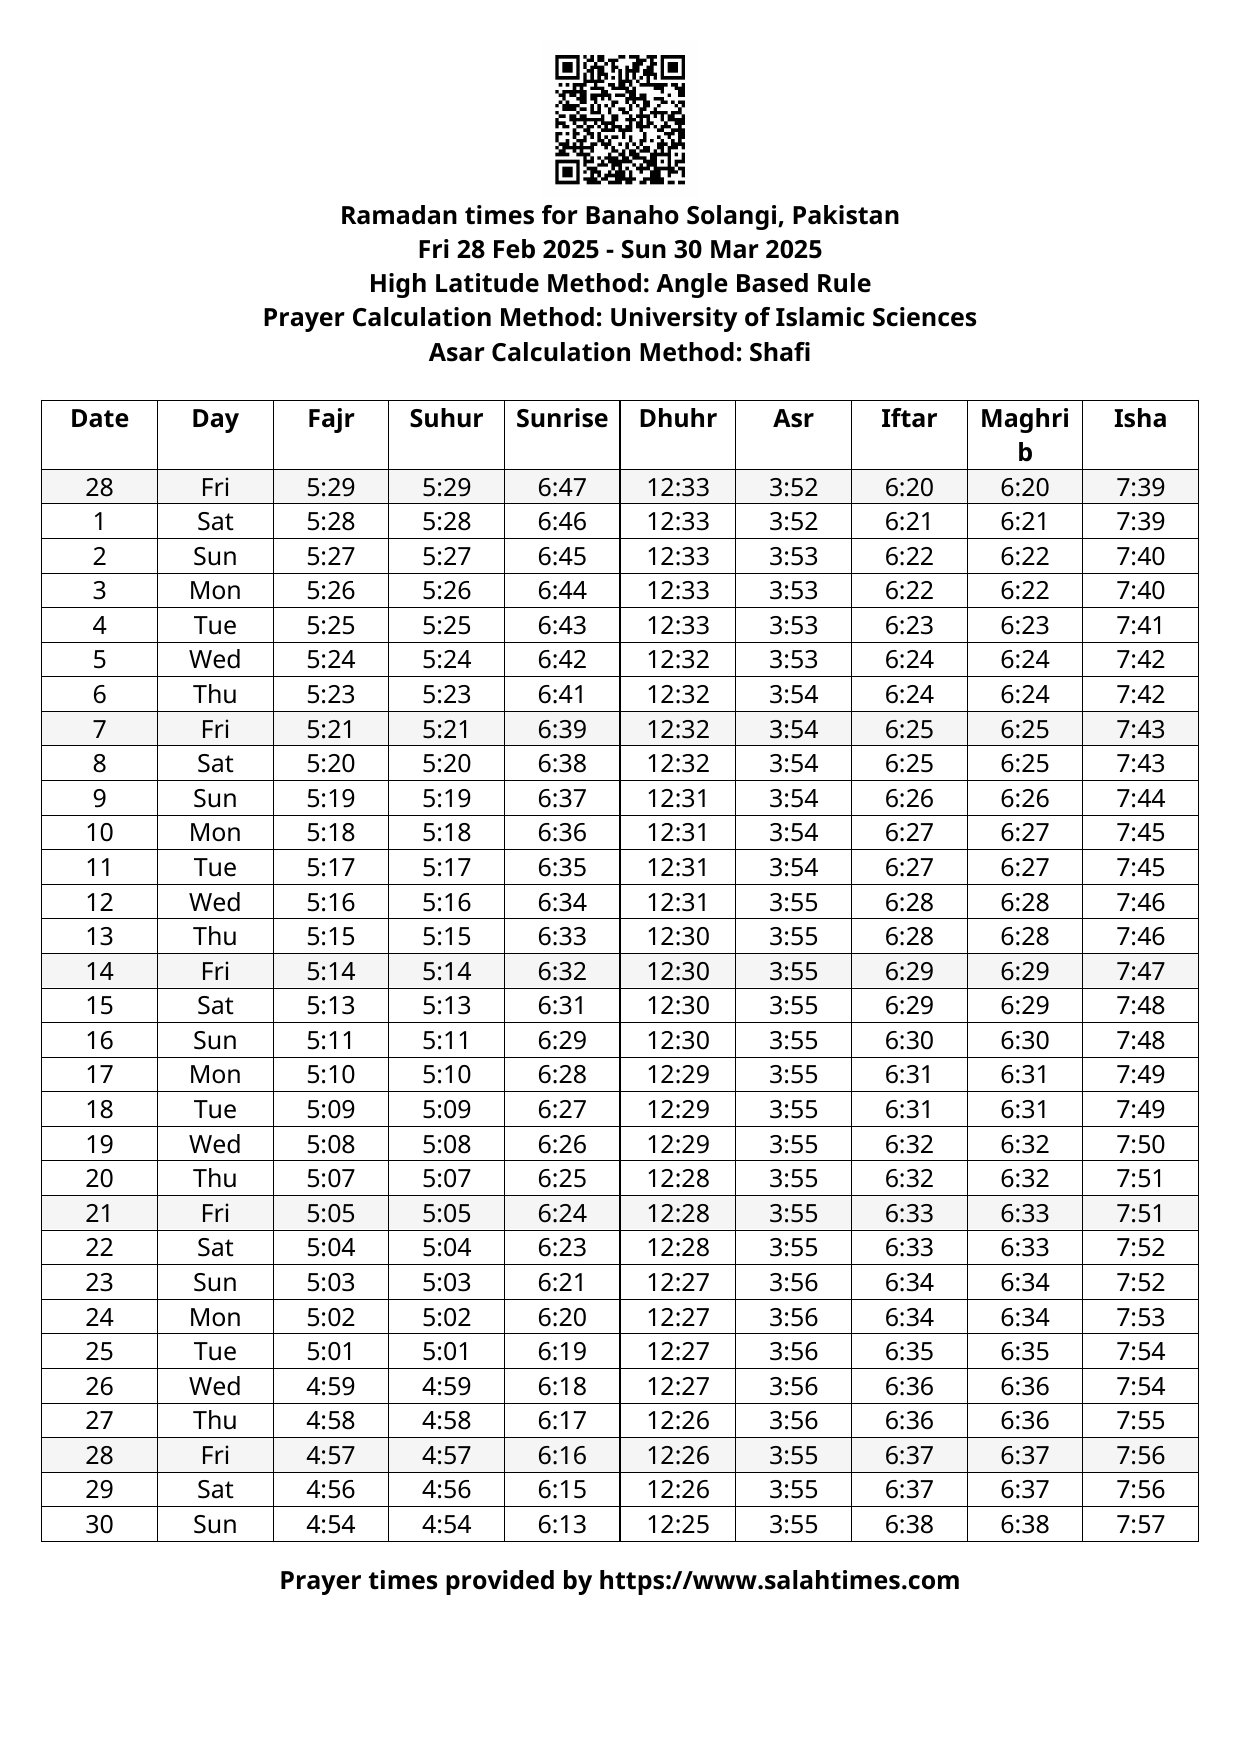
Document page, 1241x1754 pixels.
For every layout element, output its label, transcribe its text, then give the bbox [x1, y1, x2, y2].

table_cell 12:32 [621, 643, 735, 676]
table_cell 14 [42, 954, 157, 987]
table_cell 25 [42, 1334, 157, 1368]
table_cell 3:54 [736, 781, 851, 814]
table_cell 7:42 [1083, 677, 1198, 711]
table_cell 6:31 [505, 989, 619, 1022]
table_cell 3:55 [736, 1507, 851, 1541]
table_cell 4:58 [389, 1404, 504, 1437]
table_cell 7:50 [1083, 1127, 1198, 1160]
table_cell 3:55 [736, 885, 851, 918]
table_cell Tue [158, 850, 273, 884]
table_cell 6:33 [505, 919, 619, 953]
table_header Isha [1083, 401, 1198, 469]
table_cell 6:33 [968, 1231, 1082, 1264]
table_cell 6:36 [852, 1369, 967, 1402]
table_cell 29 [42, 1473, 157, 1506]
table_cell 6:37 [968, 1438, 1082, 1472]
table_cell 6:25 [968, 712, 1082, 745]
table_cell 27 [42, 1404, 157, 1437]
table_cell 12 [42, 885, 157, 918]
table_cell 6:28 [968, 885, 1082, 918]
table_cell 6:35 [968, 1334, 1082, 1368]
table_cell 6:30 [852, 1023, 967, 1057]
table_cell 3:56 [736, 1265, 851, 1299]
table_cell 6:20 [505, 1300, 619, 1333]
table_cell 7:39 [1083, 470, 1198, 503]
table_header Asr [736, 401, 851, 469]
table_cell 6:37 [968, 1473, 1082, 1506]
table_cell 7:56 [1083, 1438, 1198, 1472]
table_cell 12:33 [621, 504, 735, 538]
table_cell 6:34 [852, 1265, 967, 1299]
table_cell 3:55 [736, 1473, 851, 1506]
table_cell 6:27 [968, 850, 1082, 884]
table_cell 24 [42, 1300, 157, 1333]
table_cell 17 [42, 1058, 157, 1091]
table_cell 6:27 [852, 850, 967, 884]
table_cell 3:55 [736, 954, 851, 987]
table_cell 6:24 [505, 1196, 619, 1229]
table_cell 6:38 [852, 1507, 967, 1541]
table_cell 3:52 [736, 504, 851, 538]
table_cell 7:56 [1083, 1473, 1198, 1506]
table_cell 6:35 [852, 1334, 967, 1368]
table_cell 6:16 [505, 1438, 619, 1472]
table_cell 7:45 [1083, 816, 1198, 849]
table_cell 16 [42, 1023, 157, 1057]
table_cell 6:29 [852, 989, 967, 1022]
table_cell 7:49 [1083, 1092, 1198, 1126]
table_cell 4:54 [274, 1507, 388, 1541]
table_cell 5:17 [274, 850, 388, 884]
table_cell 6:41 [505, 677, 619, 711]
table_cell 12:26 [621, 1404, 735, 1437]
table_cell 6:27 [968, 816, 1082, 849]
table_cell 5:26 [389, 574, 504, 607]
table_cell 3:55 [736, 919, 851, 953]
table_cell 12:28 [621, 1231, 735, 1264]
table_cell 6:29 [968, 989, 1082, 1022]
table_cell 12:31 [621, 816, 735, 849]
table_cell Sun [158, 539, 273, 572]
table_cell 4:59 [389, 1369, 504, 1402]
table_cell Fri [158, 954, 273, 987]
table_header Suhur [389, 401, 504, 469]
table_cell Sat [158, 989, 273, 1022]
table_cell 3:53 [736, 539, 851, 572]
table_cell 5:15 [274, 919, 388, 953]
table_cell 7:51 [1083, 1161, 1198, 1195]
table_cell 7:48 [1083, 989, 1198, 1022]
table_cell 28 [42, 470, 157, 503]
table_cell 6:23 [505, 1231, 619, 1264]
table_cell 12:26 [621, 1438, 735, 1472]
table_cell 7:42 [1083, 643, 1198, 676]
table_cell 12:31 [621, 781, 735, 814]
table_cell 6:31 [968, 1058, 1082, 1091]
table_cell 12:29 [621, 1058, 735, 1091]
table_cell 18 [42, 1092, 157, 1126]
table_cell 6:25 [852, 746, 967, 780]
table_cell 5:05 [389, 1196, 504, 1229]
table_cell 6:35 [505, 850, 619, 884]
table_cell 6:36 [968, 1369, 1082, 1402]
table_cell 6:38 [968, 1507, 1082, 1541]
table_cell 6:29 [852, 954, 967, 987]
table_cell 5:23 [274, 677, 388, 711]
table_cell 3:54 [736, 816, 851, 849]
table_cell Fri [158, 470, 273, 503]
table_cell 6:23 [852, 608, 967, 642]
table_cell Mon [158, 574, 273, 607]
table_cell 6:15 [505, 1473, 619, 1506]
table_cell Sun [158, 1265, 273, 1299]
table_cell 5:28 [274, 504, 388, 538]
table_cell 5:20 [274, 746, 388, 780]
table_cell 12:31 [621, 885, 735, 918]
table_cell 5:08 [389, 1127, 504, 1160]
table_cell 5:14 [389, 954, 504, 987]
table_cell 6:26 [505, 1127, 619, 1160]
table_cell 6:28 [505, 1058, 619, 1091]
table_cell 6:19 [505, 1334, 619, 1368]
table_cell 6:28 [852, 885, 967, 918]
table_cell 5:11 [389, 1023, 504, 1057]
table_cell Fri [158, 1196, 273, 1229]
table_cell 6:17 [505, 1404, 619, 1437]
table_cell 6:25 [968, 746, 1082, 780]
table_cell Sat [158, 1473, 273, 1506]
table_cell 3:55 [736, 1092, 851, 1126]
table_cell 5:27 [274, 539, 388, 572]
table_cell 5:16 [389, 885, 504, 918]
table_cell 5:23 [389, 677, 504, 711]
table_cell Wed [158, 885, 273, 918]
table_cell 5 [42, 643, 157, 676]
table_header Iftar [852, 401, 967, 469]
table_cell 5:02 [389, 1300, 504, 1333]
text Fri 28 Feb 2025 - Sun 30 Mar 2025 [42, 232, 1198, 266]
table_cell Sun [158, 781, 273, 814]
table_cell 6:36 [505, 816, 619, 849]
table_cell 12:31 [621, 850, 735, 884]
table_cell 6:32 [505, 954, 619, 987]
table_cell 6:34 [505, 885, 619, 918]
text Ramadan times for Banaho Solangi, Pakistan [42, 198, 1198, 232]
table_cell 7:45 [1083, 850, 1198, 884]
table_cell 6:27 [852, 816, 967, 849]
table_cell 6:22 [968, 539, 1082, 572]
table_cell 3:53 [736, 643, 851, 676]
table_cell 12:27 [621, 1265, 735, 1299]
table_cell Thu [158, 1404, 273, 1437]
table_cell 5:20 [389, 746, 504, 780]
table_cell 7:40 [1083, 574, 1198, 607]
table_cell 12:27 [621, 1369, 735, 1402]
table_cell 3:53 [736, 608, 851, 642]
table_cell 5:24 [389, 643, 504, 676]
table_cell 12:25 [621, 1507, 735, 1541]
table_cell 3:54 [736, 712, 851, 745]
table_cell 12:26 [621, 1473, 735, 1506]
table_cell 12:33 [621, 539, 735, 572]
table_cell 23 [42, 1265, 157, 1299]
table_cell 5:25 [389, 608, 504, 642]
table_cell 6:25 [852, 712, 967, 745]
table_cell 5:13 [274, 989, 388, 1022]
table_cell 6:21 [968, 504, 1082, 538]
table_cell 4:58 [274, 1404, 388, 1437]
table_cell 3:55 [736, 1196, 851, 1229]
table_cell Tue [158, 1334, 273, 1368]
table_cell 5:14 [274, 954, 388, 987]
table_cell 6:43 [505, 608, 619, 642]
table_cell 5:17 [389, 850, 504, 884]
table_cell 7:54 [1083, 1334, 1198, 1368]
table_cell Fri [158, 1438, 273, 1472]
table_cell 6:36 [968, 1404, 1082, 1437]
table_cell 12:30 [621, 1023, 735, 1057]
table_cell 3:56 [736, 1334, 851, 1368]
table_cell 5:01 [389, 1334, 504, 1368]
table_cell 4:56 [274, 1473, 388, 1506]
table_cell 5:13 [389, 989, 504, 1022]
table_cell 4:54 [389, 1507, 504, 1541]
table_cell 5:16 [274, 885, 388, 918]
table_cell 5:21 [274, 712, 388, 745]
text Prayer Calculation Method: University of Islamic Sciences [42, 300, 1198, 334]
table_cell 5:25 [274, 608, 388, 642]
table_cell 3:55 [736, 1023, 851, 1057]
table_cell 3:55 [736, 1438, 851, 1472]
table_cell 1 [42, 504, 157, 538]
table_cell 5:04 [274, 1231, 388, 1264]
table_cell 3:55 [736, 1127, 851, 1160]
table_cell 6:32 [852, 1127, 967, 1160]
table_cell Thu [158, 919, 273, 953]
table_cell Mon [158, 1300, 273, 1333]
picture [542, 41, 699, 198]
table_cell 3:55 [736, 1161, 851, 1195]
table_cell 12:27 [621, 1300, 735, 1333]
table_cell 2 [42, 539, 157, 572]
table_cell 8 [42, 746, 157, 780]
table_cell 5:29 [274, 470, 388, 503]
table_cell Wed [158, 643, 273, 676]
table_cell 7:52 [1083, 1265, 1198, 1299]
table_cell 4:56 [389, 1473, 504, 1506]
table_cell 3:55 [736, 1231, 851, 1264]
table_cell Thu [158, 677, 273, 711]
table_cell 6:39 [505, 712, 619, 745]
table_cell 12:28 [621, 1196, 735, 1229]
table_cell 5:09 [389, 1092, 504, 1126]
table_cell 6:24 [968, 677, 1082, 711]
table_cell 5:19 [389, 781, 504, 814]
table_cell 7:43 [1083, 712, 1198, 745]
table_cell 9 [42, 781, 157, 814]
table_cell 7:54 [1083, 1369, 1198, 1402]
table_cell 4:57 [274, 1438, 388, 1472]
table_cell 5:02 [274, 1300, 388, 1333]
table_cell 7:55 [1083, 1404, 1198, 1437]
table_cell 6:42 [505, 643, 619, 676]
table_cell 6:29 [505, 1023, 619, 1057]
table_cell 28 [42, 1438, 157, 1472]
table_cell 7:57 [1083, 1507, 1198, 1541]
table_cell 19 [42, 1127, 157, 1160]
table_cell 30 [42, 1507, 157, 1541]
table_cell 5:21 [389, 712, 504, 745]
table_cell 6:21 [852, 504, 967, 538]
table_cell 6:37 [852, 1438, 967, 1472]
table_cell Thu [158, 1161, 273, 1195]
table_cell 6:27 [505, 1092, 619, 1126]
table_cell 6:37 [505, 781, 619, 814]
table_cell 6:34 [968, 1300, 1082, 1333]
table_cell 12:28 [621, 1161, 735, 1195]
table_cell Mon [158, 1058, 273, 1091]
table_cell 4 [42, 608, 157, 642]
table_cell 6:30 [968, 1023, 1082, 1057]
table_cell 6:24 [852, 677, 967, 711]
table_cell Mon [158, 816, 273, 849]
table_cell 6:21 [505, 1265, 619, 1299]
table_cell 5:26 [274, 574, 388, 607]
table_cell Sat [158, 504, 273, 538]
text Prayer times provided by https://www.salahtimes.com [42, 1563, 1198, 1597]
table_cell 5:18 [389, 816, 504, 849]
table_cell 4:59 [274, 1369, 388, 1402]
table_cell 5:24 [274, 643, 388, 676]
table_cell Wed [158, 1127, 273, 1160]
table_cell 12:30 [621, 989, 735, 1022]
table_cell 6:26 [968, 781, 1082, 814]
table_cell 3 [42, 574, 157, 607]
table_cell 3:55 [736, 1058, 851, 1091]
table_cell 5:11 [274, 1023, 388, 1057]
table_cell 6:28 [968, 919, 1082, 953]
table_cell 6:32 [852, 1161, 967, 1195]
table_cell 12:27 [621, 1334, 735, 1368]
table_cell 7:46 [1083, 885, 1198, 918]
table_cell Tue [158, 1092, 273, 1126]
table_cell 5:07 [274, 1161, 388, 1195]
table_cell 6:13 [505, 1507, 619, 1541]
table_cell 3:54 [736, 850, 851, 884]
table_cell Sat [158, 1231, 273, 1264]
table_cell 3:54 [736, 746, 851, 780]
table_cell 12:33 [621, 574, 735, 607]
table_cell 6 [42, 677, 157, 711]
table_header Fajr [274, 401, 388, 469]
table_cell 5:08 [274, 1127, 388, 1160]
table_cell 5:10 [274, 1058, 388, 1091]
table_cell 6:24 [852, 643, 967, 676]
text Asar Calculation Method: Shafi [42, 334, 1198, 368]
table_cell Tue [158, 608, 273, 642]
table_header Day [158, 401, 273, 469]
table_cell 6:31 [852, 1058, 967, 1091]
table_cell 6:44 [505, 574, 619, 607]
table_cell 6:38 [505, 746, 619, 780]
table_cell 6:18 [505, 1369, 619, 1402]
table_cell 22 [42, 1231, 157, 1264]
table_header Dhuhr [621, 401, 735, 469]
table_cell 6:36 [852, 1404, 967, 1437]
table_header Sunrise [505, 401, 619, 469]
table_cell 7:39 [1083, 504, 1198, 538]
table_cell 20 [42, 1161, 157, 1195]
table_cell 6:25 [505, 1161, 619, 1195]
table_cell 3:52 [736, 470, 851, 503]
table_cell 3:53 [736, 574, 851, 607]
table_cell 5:15 [389, 919, 504, 953]
table_cell 11 [42, 850, 157, 884]
table_cell 7:46 [1083, 919, 1198, 953]
table_cell 6:26 [852, 781, 967, 814]
table_cell 6:47 [505, 470, 619, 503]
table_cell 12:32 [621, 677, 735, 711]
table_cell 5:28 [389, 504, 504, 538]
table_cell 7:52 [1083, 1231, 1198, 1264]
table_cell 6:31 [968, 1092, 1082, 1126]
table_cell 3:56 [736, 1404, 851, 1437]
table_cell 13 [42, 919, 157, 953]
table_cell 6:32 [968, 1161, 1082, 1195]
table_cell 7:43 [1083, 746, 1198, 780]
table_cell 5:27 [389, 539, 504, 572]
table_cell 6:28 [852, 919, 967, 953]
table_cell 5:03 [274, 1265, 388, 1299]
table_cell 7:48 [1083, 1023, 1198, 1057]
table_cell 6:22 [968, 574, 1082, 607]
table_cell 6:34 [852, 1300, 967, 1333]
table_cell 7:49 [1083, 1058, 1198, 1091]
table_cell 26 [42, 1369, 157, 1402]
table_cell 7:47 [1083, 954, 1198, 987]
table_cell 12:30 [621, 954, 735, 987]
table_cell 21 [42, 1196, 157, 1229]
table_cell 5:19 [274, 781, 388, 814]
table_cell 12:33 [621, 608, 735, 642]
table_cell 6:32 [968, 1127, 1082, 1160]
table_cell 5:03 [389, 1265, 504, 1299]
table_cell 7:44 [1083, 781, 1198, 814]
table_cell 6:34 [968, 1265, 1082, 1299]
table_cell 6:20 [968, 470, 1082, 503]
table_header Maghrib [968, 401, 1082, 469]
table_cell 6:23 [968, 608, 1082, 642]
table_cell 5:29 [389, 470, 504, 503]
table_cell 15 [42, 989, 157, 1022]
table_cell 5:07 [389, 1161, 504, 1195]
table_cell 3:56 [736, 1369, 851, 1402]
table_cell 6:24 [968, 643, 1082, 676]
table_cell 6:33 [968, 1196, 1082, 1229]
table_cell 5:04 [389, 1231, 504, 1264]
table_cell 12:33 [621, 470, 735, 503]
table_cell 10 [42, 816, 157, 849]
table_cell 6:37 [852, 1473, 967, 1506]
table_cell 12:30 [621, 919, 735, 953]
table_cell Sun [158, 1023, 273, 1057]
table_cell Wed [158, 1369, 273, 1402]
table_cell 5:01 [274, 1334, 388, 1368]
table_cell 6:45 [505, 539, 619, 572]
table_cell 12:29 [621, 1092, 735, 1126]
table_cell 12:29 [621, 1127, 735, 1160]
table_cell Sun [158, 1507, 273, 1541]
table_cell 3:55 [736, 989, 851, 1022]
table_cell 12:32 [621, 712, 735, 745]
table_cell 7:40 [1083, 539, 1198, 572]
table_cell 5:18 [274, 816, 388, 849]
table_header Date [42, 401, 157, 469]
text High Latitude Method: Angle Based Rule [42, 266, 1198, 300]
table_cell 5:09 [274, 1092, 388, 1126]
table_cell 6:20 [852, 470, 967, 503]
table_cell 7 [42, 712, 157, 745]
table_cell 6:46 [505, 504, 619, 538]
table_cell 3:54 [736, 677, 851, 711]
table_cell 6:29 [968, 954, 1082, 987]
table_cell 7:41 [1083, 608, 1198, 642]
table_cell Sat [158, 746, 273, 780]
table_cell 5:05 [274, 1196, 388, 1229]
table_cell 6:31 [852, 1092, 967, 1126]
table_cell 7:53 [1083, 1300, 1198, 1333]
table_cell 6:22 [852, 539, 967, 572]
table_cell 6:22 [852, 574, 967, 607]
table_cell Fri [158, 712, 273, 745]
table_cell 5:10 [389, 1058, 504, 1091]
table_cell 7:51 [1083, 1196, 1198, 1229]
table_cell 12:32 [621, 746, 735, 780]
table_cell 4:57 [389, 1438, 504, 1472]
table_cell 6:33 [852, 1196, 967, 1229]
table_cell 6:33 [852, 1231, 967, 1264]
table_cell 3:56 [736, 1300, 851, 1333]
